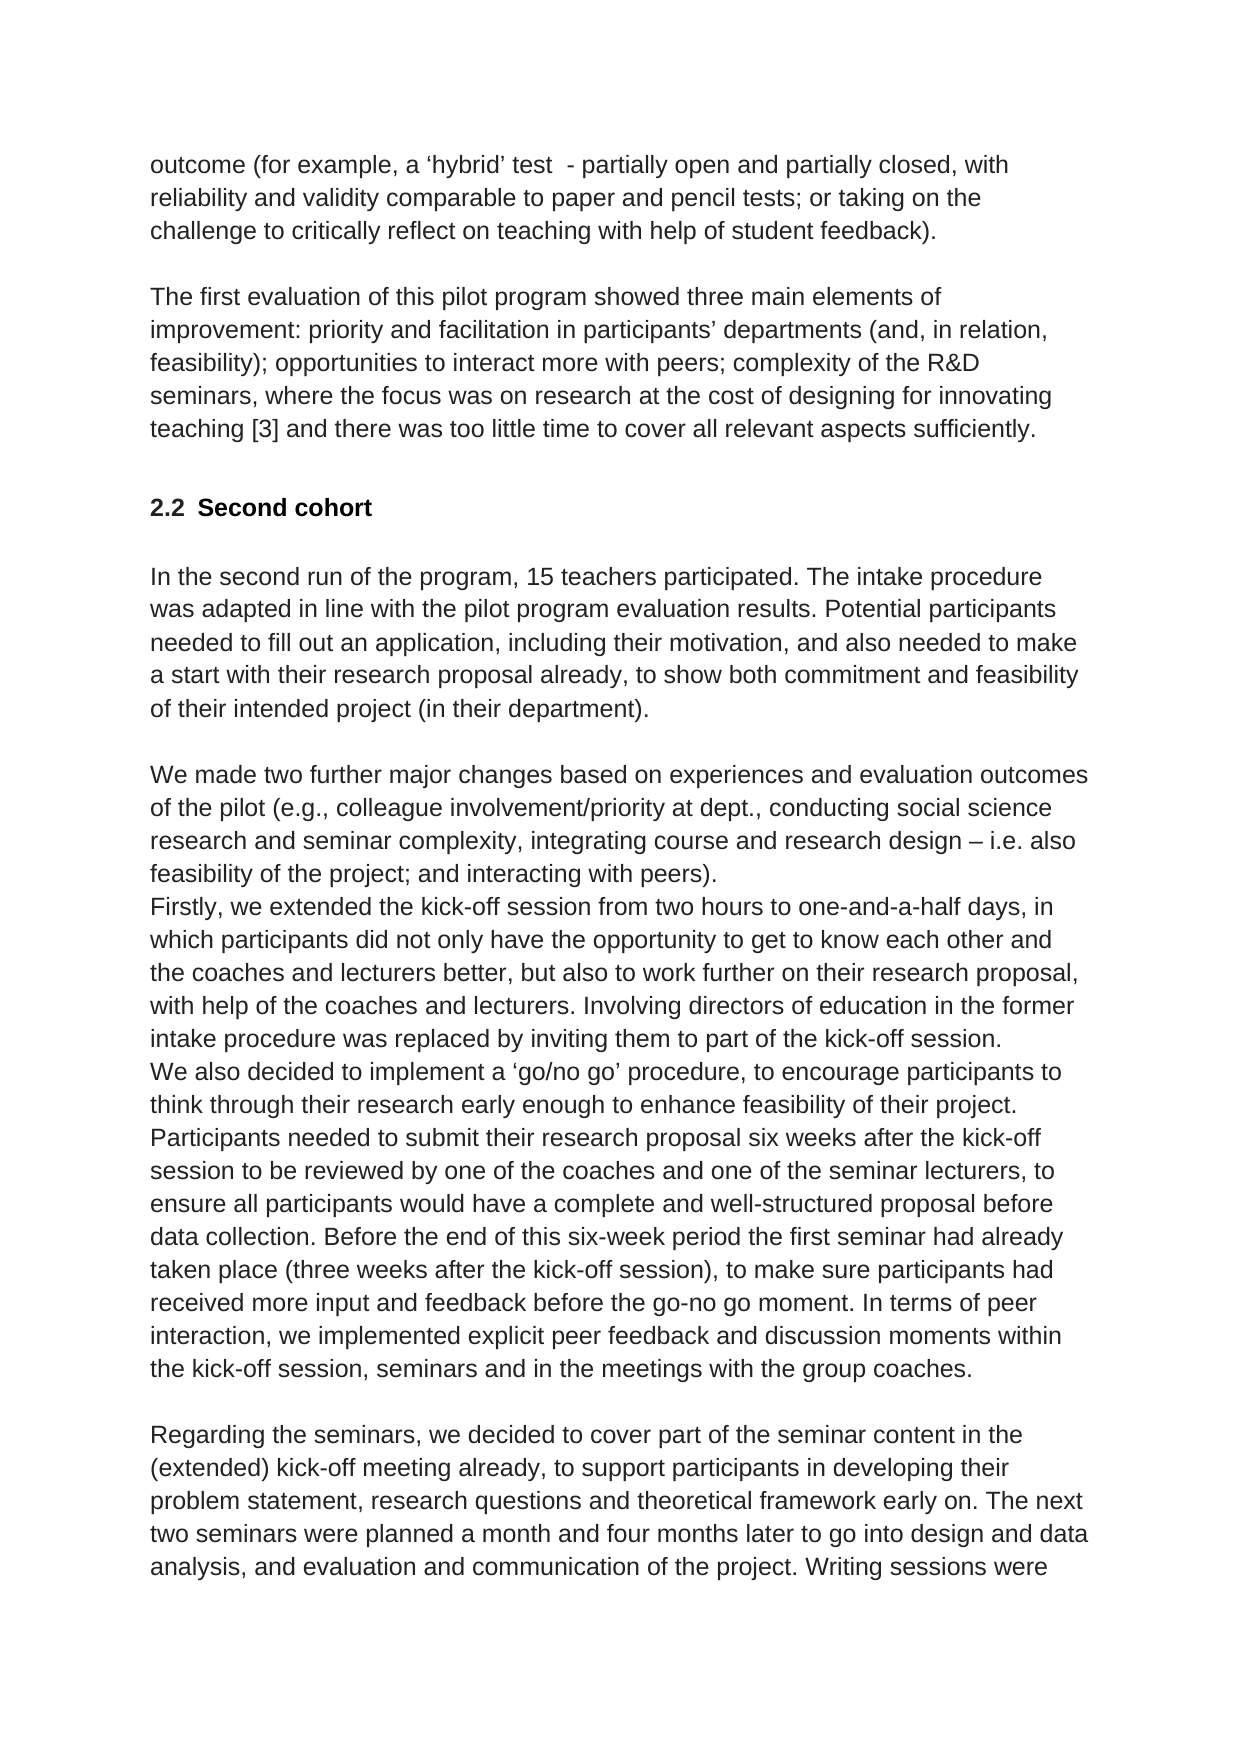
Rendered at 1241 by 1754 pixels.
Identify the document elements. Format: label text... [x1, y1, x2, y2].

text The first evaluation of this pilot program showed three main elements of improvement: priority and facilitation in participants’ departments (and, in relation, feasibility); opportunities to interact more with peers; complexity of the R&D seminars, where the focus was on research at the cost of designing for innovating teaching [3] and there was too little time to cover all relevant aspects sufficiently. [150, 282, 1090, 443]
text In the second run of the program, 15 teachers participated. The intake procedure was adapted in line with the pilot program evaluation results. Potential participants needed to fill out an application, including their motivation, and also needed to make a start with their research proposal already, to show both commitment and feasibility of their intended project (in their department). [150, 561, 1090, 722]
text We made two further major changes based on experiences and evaluation outcomes of the pilot (e.g., colleague involvement/priority at dept., conducting social science research and seminar complexity, integrating course and research design – i.e. also feasibility of the project; and interacting with peers). [150, 759, 1090, 887]
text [150, 1420, 1090, 1581]
text Firstly, we extended the kick-off session from two hours to one-and-a-half days, in which participants did not only have the opportunity to get to know each other and the coaches and lecturers better, but also to work further on their research proposal, with help of the coaches and lecturers. Involving directors of education in the former intake procedure was replaced by inviting them to part of the kick-off session. We also decided to implement a ‘go/no go’ procedure, to encourage participants to think through their research early enough to enhance feasibility of their project. Participants needed to submit their research proposal six weeks after the kick-off session to be reviewed by one of the coaches and one of the seminar lecturers, to ensure all participants would have a complete and well-structured proposal before data collection. Before the end of this six-week period the first seminar had already taken place (three weeks after the kick-off session), to make sure participants had received more input and feedback before the go-no go moment. In terms of peer interaction, we implemented explicit peer feedback and discussion moments within the kick-off session, seminars and in the meetings with the group coaches. [150, 892, 1090, 1383]
subtitle Second cohort [150, 493, 1090, 521]
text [150, 150, 1090, 245]
